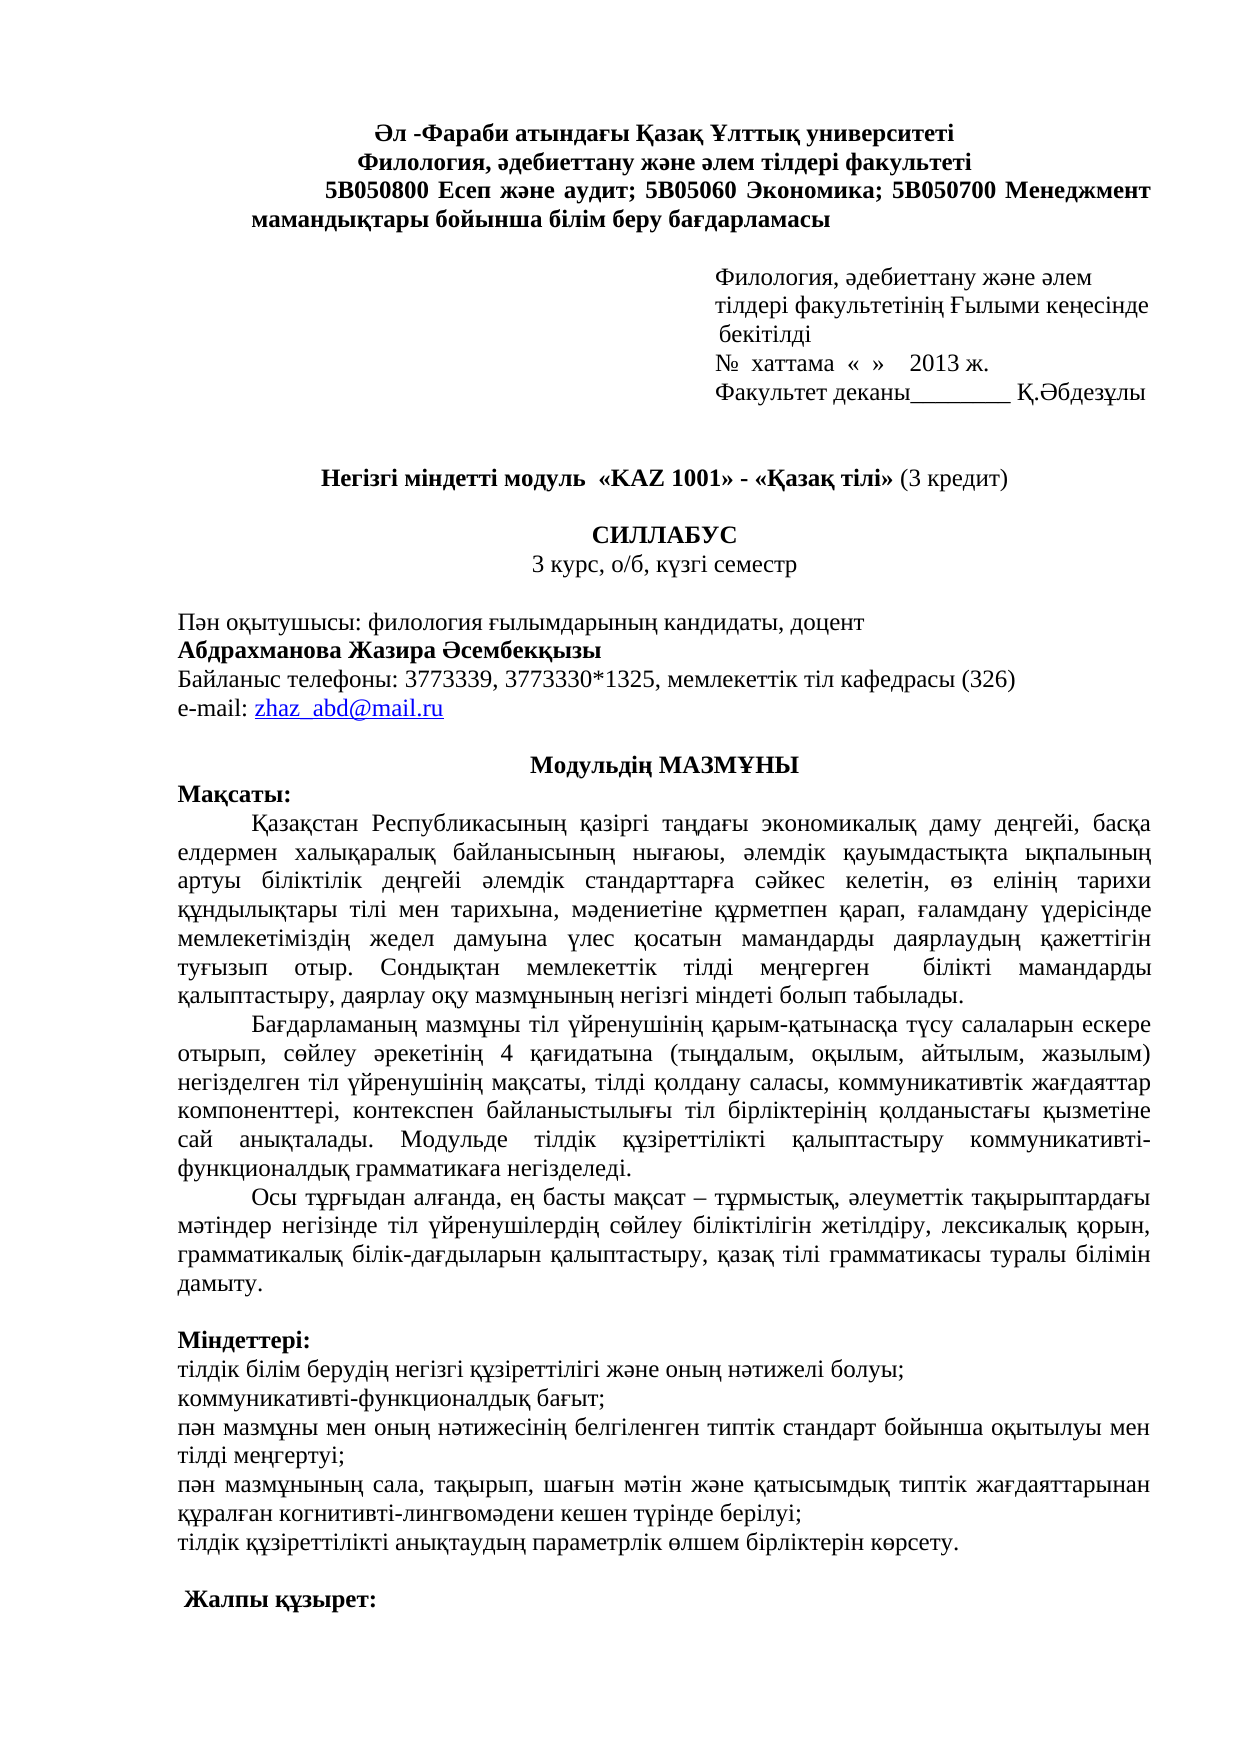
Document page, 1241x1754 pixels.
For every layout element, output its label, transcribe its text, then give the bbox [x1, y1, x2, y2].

text e-mail: zhaz_abd@mail.ru [177, 693, 1152, 722]
text Міндеттері: [177, 1326, 1152, 1354]
text № хаттама « » 2013 ж. [177, 348, 1152, 377]
text тілдері факультетінің Ғылыми кеңесінде [177, 291, 1152, 319]
text бекітілді [177, 319, 1152, 348]
text Абдрахманова Жазира Әсембекқызы [177, 636, 1152, 664]
text Негізгі міндетті модуль «KAZ 1001» - «Қазақ тілі» (3 кредит) [177, 463, 1152, 492]
text Бағдарламаның мазмұны тіл үйренушінің қарым-қатынасқа түсу салаларын ескере отырып, сөйлеу әрекетінің 4 қағидатына (тыңдалым, оқылым, айтылым, жазылым) негізделген тіл үйренушінің мақсаты, тілді қолдану саласы, коммуникативтік жағдаяттар компоненттері, контекспен байланыстылығы тіл бірліктерінің қолданыстағы қызметіне сай анықталады. Модульде тілдік құзіреттілікті қалыптастыру коммуникативті-функционалдық грамматикаға негізделеді. [177, 1009, 1152, 1182]
text коммуникативті-функционалдық бағыт; [177, 1383, 1152, 1412]
text Байланыс телефоны: 3773339, 3773330*1325, мемлекеттік тіл кафедрасы (326) [177, 664, 1152, 693]
text пән мазмұнының сала, тақырып, шағын мәтін және қатысымдық типтік жағдаяттарынан құралған когнитивті-лингвомәдени кешен түрінде берілуі; [177, 1469, 1152, 1527]
text Қазақстан Республикасының қазіргі таңдағы экономикалық даму деңгейі, басқа елдермен халықаралық байланысының нығаюы, әлемдік қауымдастықта ықпалының артуы біліктілік деңгейі әлемдік стандарттарға сәйкес келетін, өз елінің тарихи құндылықтары тілі мен тарихына, мәдениетіне құрметпен қарап, ғаламдану үдерісінде мемлекетіміздің жедел дамуына үлес қосатын мамандарды даярлаудың қажеттігін туғызып отыр. Сондықтан мемлекеттік тілді меңгерген білікті мамандарды қалыптастыру, даярлау оқу мазмұнының негізгі міндеті болып табылады. [177, 808, 1152, 1009]
text Әл -Фараби атындағы Қазақ Ұлттық университеті [177, 118, 1152, 147]
text Жалпы құзырет: [177, 1584, 1152, 1613]
text Мақсаты: [177, 779, 1152, 808]
text 3 курс, о/б, күзгі семестр [177, 549, 1152, 578]
text Факультет деканы________ Қ.Әбдезұлы [177, 377, 1152, 406]
text Филология, әдебиеттану және әлем [177, 262, 1152, 291]
text СИЛЛАБУС [177, 521, 1152, 549]
text Осы тұрғыдан алғанда, ең басты мақсат – тұрмыстық, әлеуметтік тақырыптардағы мәтіндер негізінде тіл үйренушілердің сөйлеу біліктілігін жетілдіру, лексикалық қорын, грамматикалық білік-дағдыларын қалыптастыру, қазақ тілі грамматикасы туралы білімін дамыту. [177, 1182, 1152, 1297]
text пән мазмұны мен оның нәтижесінің белгіленген типтік стандарт бойынша оқытылуы мен тілді меңгертуі; [177, 1412, 1152, 1469]
text Пән оқытушысы: филология ғылымдарының кандидаты, доцент [177, 607, 1152, 636]
text тілдік құзіреттілікті анықтаудың параметрлік өлшем бірліктерін көрсету. [177, 1527, 1152, 1556]
text Филология, әдебиеттану және әлем тілдері факультеті [177, 147, 1152, 176]
text тілдік білім берудің негізгі құзіреттілігі және оның нәтижелі болуы; [177, 1354, 1152, 1383]
text 5B050800 Есеп және аудит; 5B05060 Экономика; 5B050700 Менеджмент мамандықтары бойынша білім беру бағдарламасы [251, 176, 1152, 233]
text Модульдің МАЗМҰНЫ [177, 751, 1152, 779]
